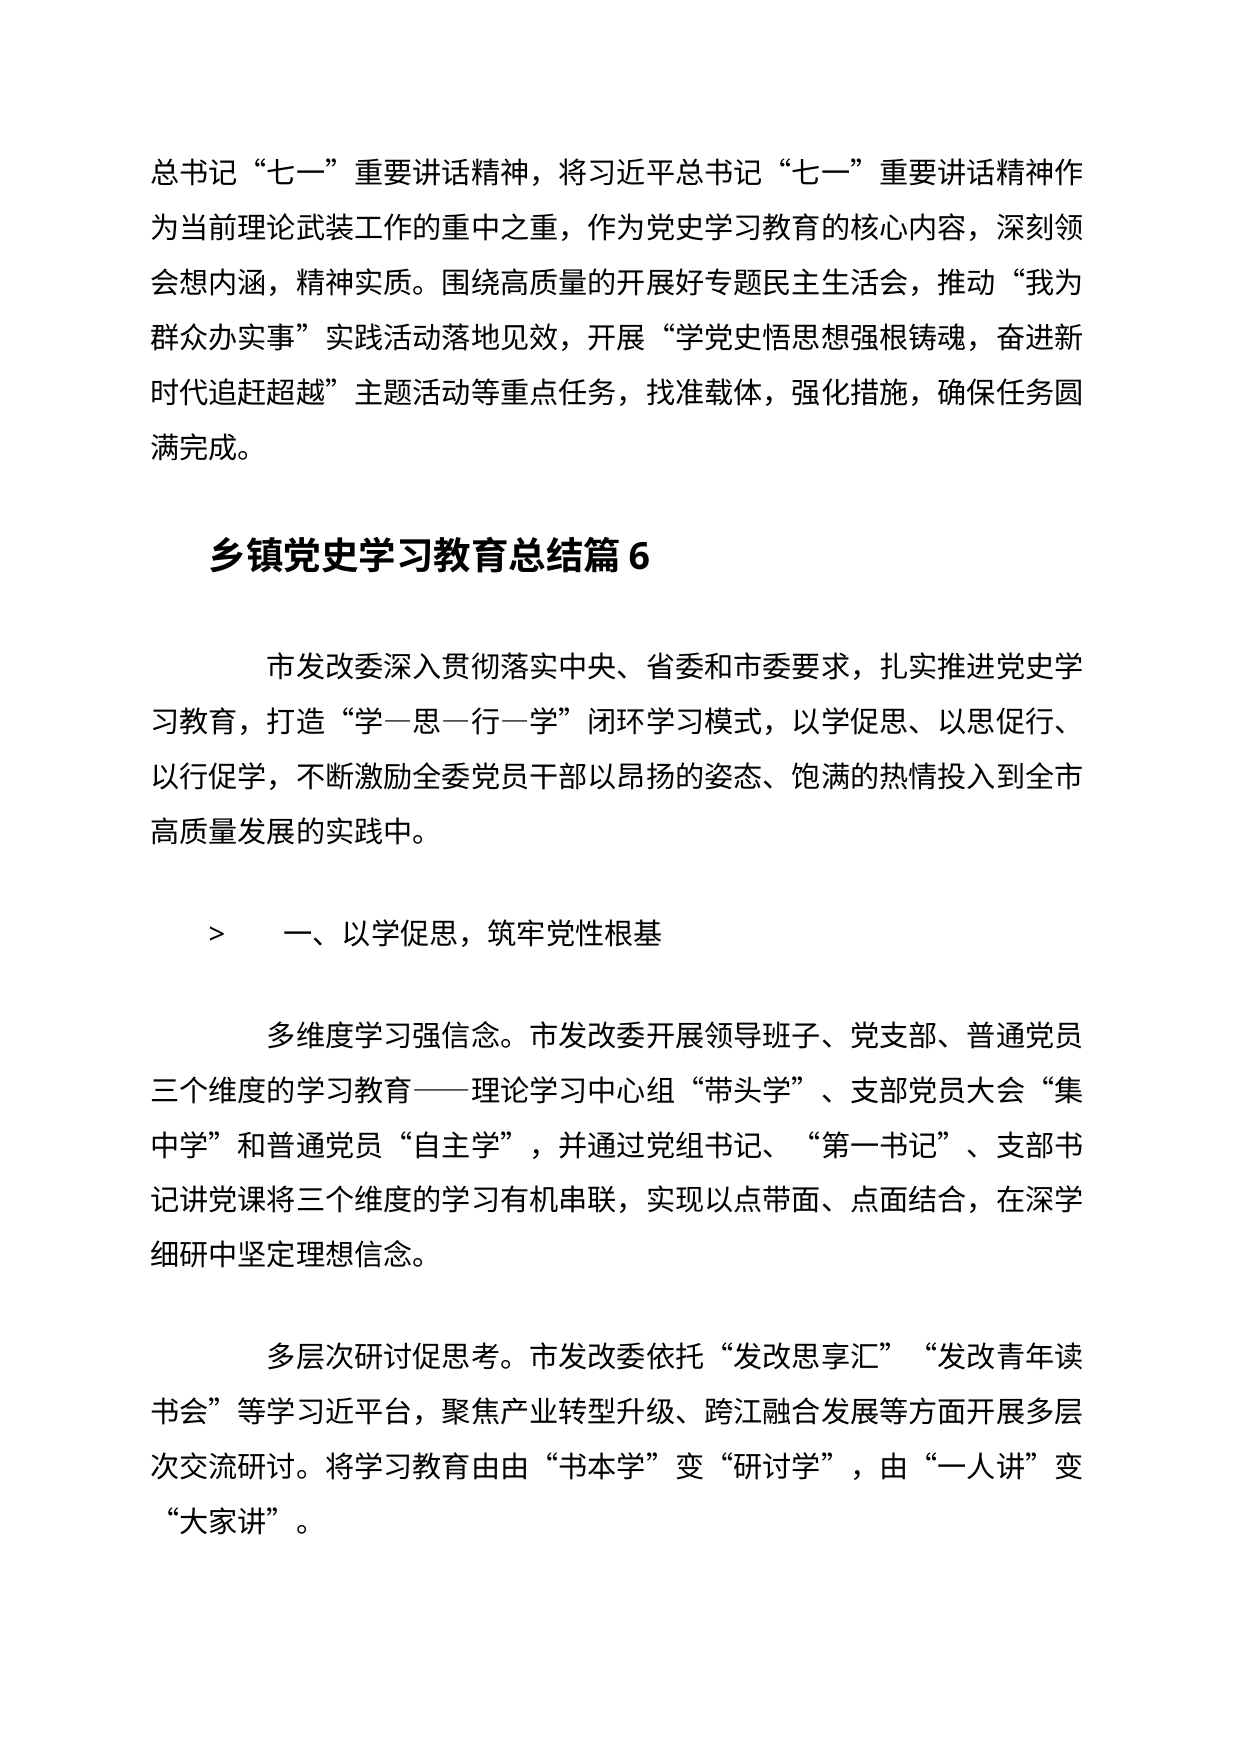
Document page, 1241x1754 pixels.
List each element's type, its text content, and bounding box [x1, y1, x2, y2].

text > 一、以学促思，筑牢党性根基 [150, 910, 1090, 953]
text 多维度学习强信念。市发改委开展领导班子、党支部、普通党员三个维度的学习教育——理论学习中心组“带头学”、支部党员大会“集中学”和普通党员“自主学”，并通过党组书记、“第一书记”、支部书记讲党课将三个维度的学习有机串联，实现以点带面、点面结合，在深学细研中坚定理想信念。 [150, 1012, 1090, 1274]
text 市发改委深入贯彻落实中央、省委和市委要求，扎实推进党史学习教育，打造“学—思—行—学”闭环学习模式，以学促思、以思促行、以行促学，不断激励全委党员干部以昂扬的姿态、饱满的热情投入到全市高质量发展的实践中。 [150, 644, 1090, 851]
text 乡镇党史学习教育总结篇6 [150, 526, 1090, 581]
text 多层次研讨促思考。市发改委依托“发改思享汇”“发改青年读书会”等学习近平台，聚焦产业转型升级、跨江融合发展等方面开展多层次交流研讨。将学习教育由由“书本学”变“研讨学”，由“一人讲”变“大家讲”。 [150, 1334, 1090, 1541]
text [150, 150, 1090, 467]
